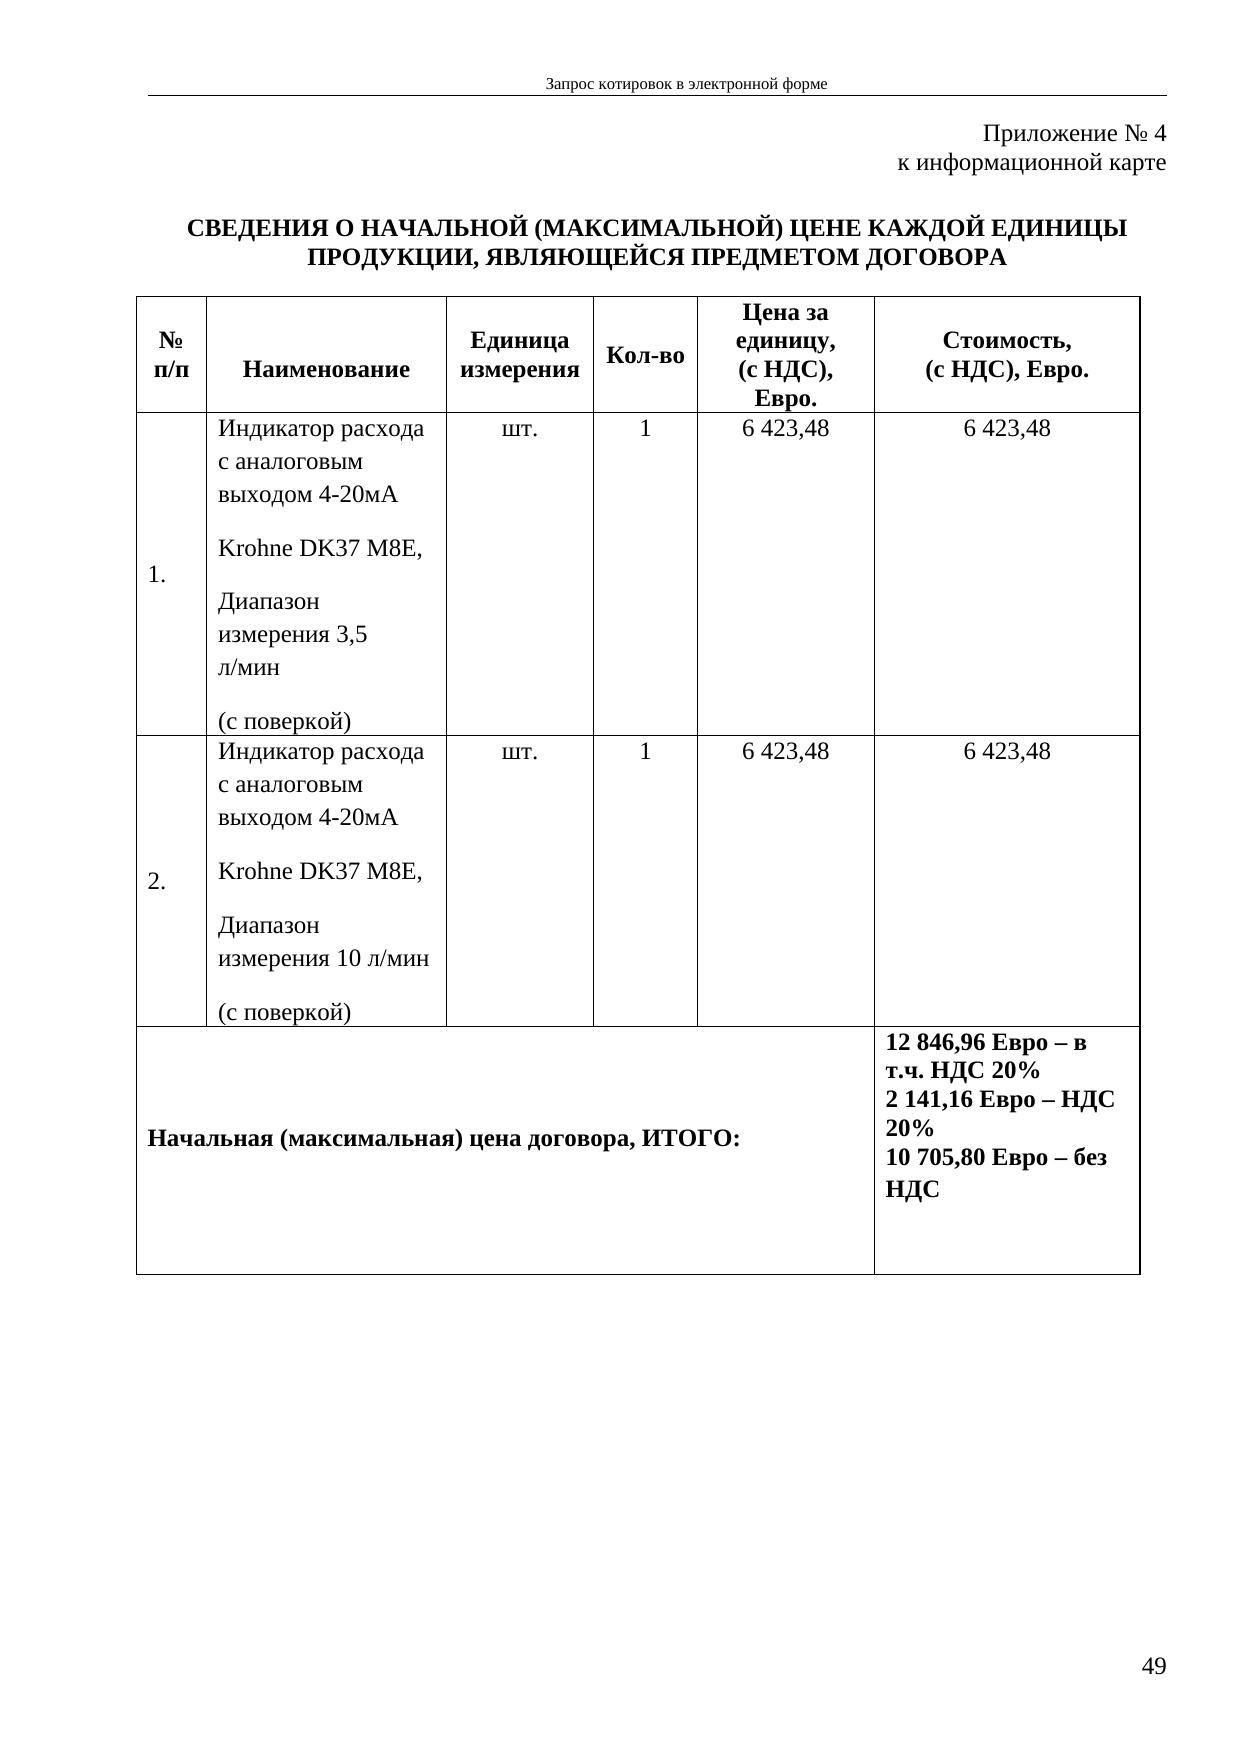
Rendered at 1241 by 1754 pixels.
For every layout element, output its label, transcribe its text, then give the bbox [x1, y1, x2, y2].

text СВЕДЕНИЯ О НАЧАЛЬНОЙ (МАКСИМАЛЬНОЙ) ЦЕНЕ КАЖДОЙ ЕДИНИЦЫ ПРОДУКЦИИ, ЯВЛЯЮЩЕЙСЯ ПРЕДМЕТОМ ДОГОВОРА [148, 213, 1167, 271]
table_cell 1 [594, 736, 697, 1026]
table_cell 6 423,48 [698, 736, 874, 1026]
table_header Единица измерения [447, 297, 593, 412]
table_cell 6 423,48 [698, 413, 874, 735]
table_cell Индикатор расхода с аналоговым выходом 4-20мА Krohne DK37 M8E, Диапазон измерения 10 л/мин (с поверкой) [207, 736, 446, 1026]
table_cell Начальная (максимальная) цена договора, ИТОГО: [137, 1027, 874, 1274]
table_header Стоимость, (с НДС), Евро. [875, 297, 1139, 412]
table_cell шт. [447, 413, 593, 735]
table_header Кол-во [594, 297, 697, 412]
table_cell шт. [447, 736, 593, 1026]
table_cell Индикатор расхода с аналоговым выходом 4-20мА Krohne DK37 M8E, Диапазон измерения 3,5 л/мин (с поверкой) [207, 413, 446, 735]
table_cell [137, 413, 206, 735]
text Приложение № 4 к информационной карте [148, 118, 1167, 176]
table_header Цена за единицу, (с НДС), Евро. [698, 297, 874, 412]
table_cell 6 423,48 [875, 413, 1139, 735]
table_header № п/п [137, 297, 206, 412]
table_cell [137, 736, 206, 1026]
table_header Наименование [207, 297, 446, 412]
table_cell 6 423,48 [875, 736, 1139, 1026]
table_cell 1 [594, 413, 697, 735]
table_cell 12 846,96 Евро – в т.ч. НДС 20% 2 141,16 Евро – НДС 20% 10 705,80 Евро – без НДС [875, 1027, 1139, 1274]
